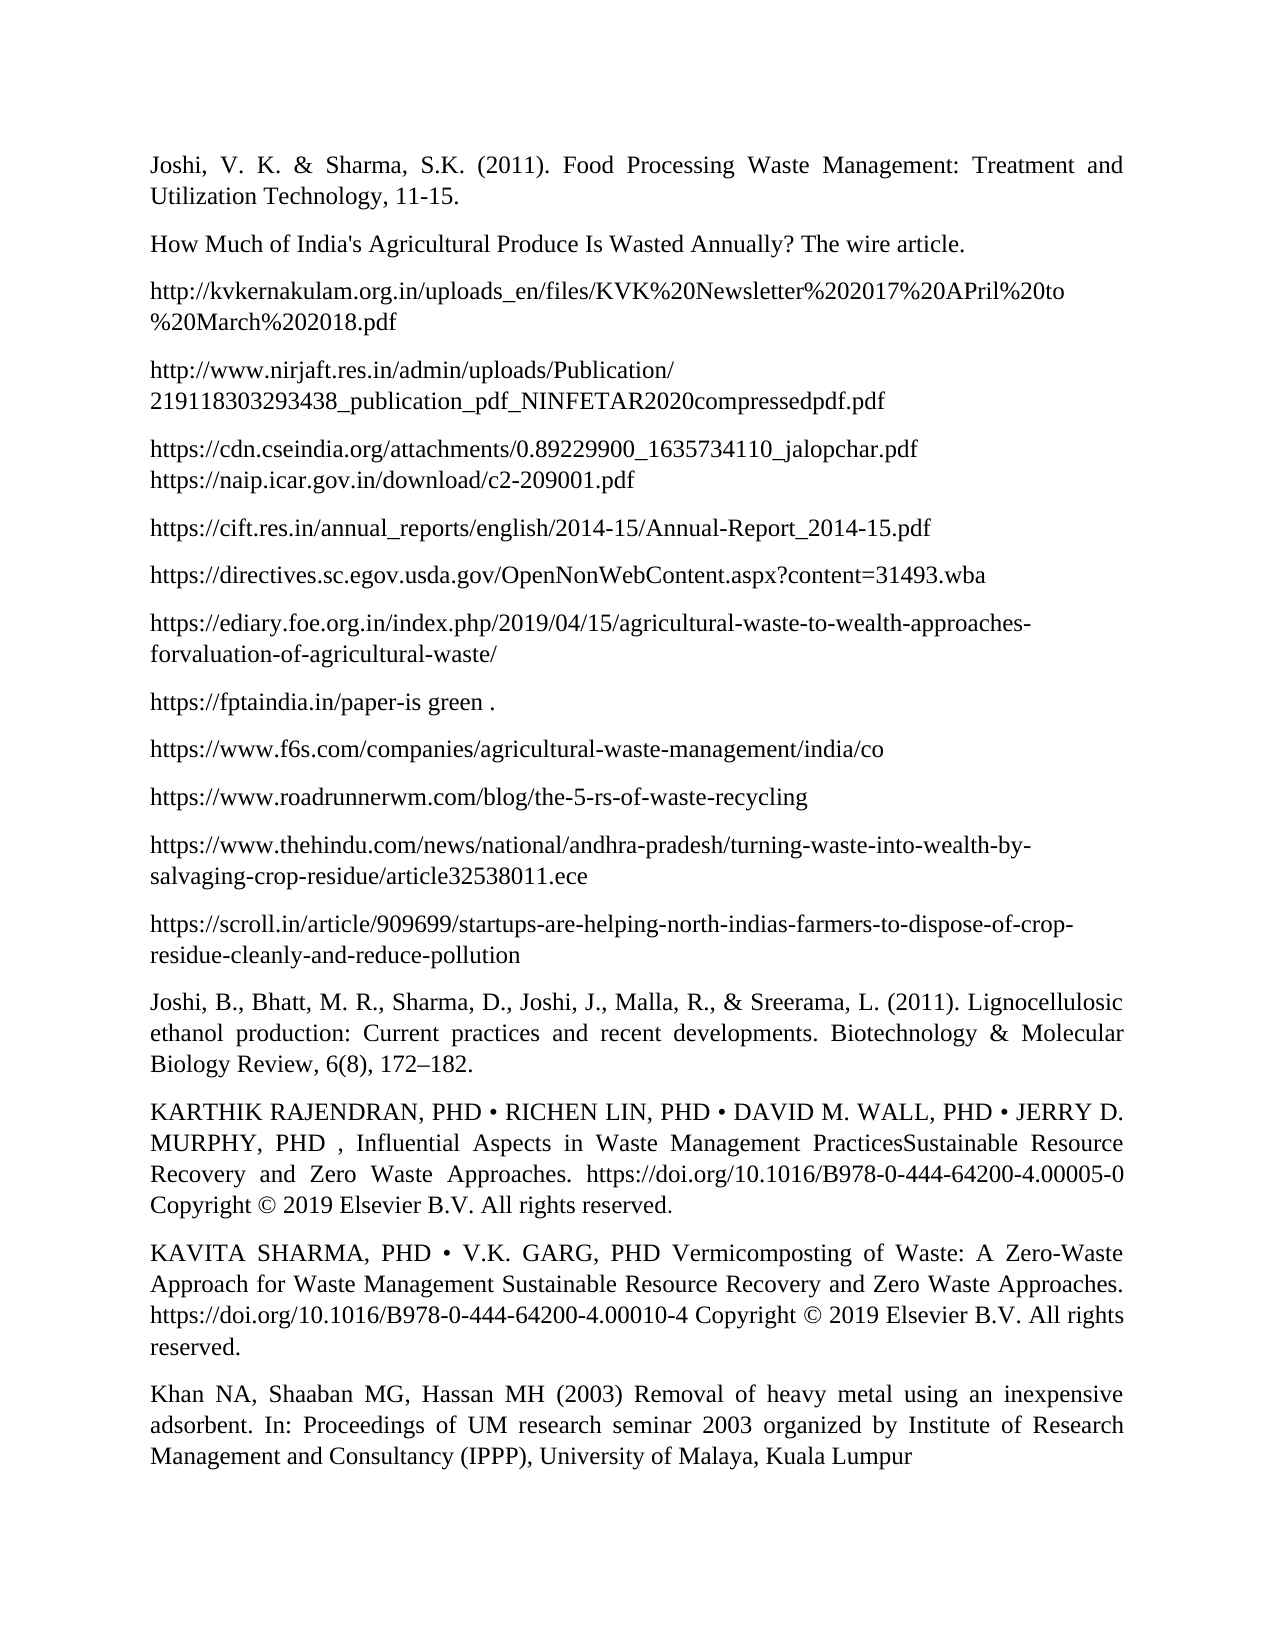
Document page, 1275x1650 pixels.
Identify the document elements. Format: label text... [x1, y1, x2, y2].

text KARTHIK RAJENDRAN, PHD • RICHEN LIN, PHD • DAVID M. WALL, PHD • JERRY D. MURPHY, PHD , Influential Aspects in Waste Management PracticesSustainable Resource Recovery and Zero Waste Approaches. https://doi.org/10.1016/B978-0-444-64200-4.00005-0 Copyright © 2019 Elsevier B.V. All rights reserved. [150, 1097, 1125, 1219]
text How Much of India's Agricultural Produce Is Wasted Annually? The wire article. [150, 229, 1125, 257]
text Joshi, B., Bhatt, M. R., Sharma, D., Joshi, J., Malla, R., & Sreerama, L. (2011). Lignocellulosic ethanol production: Current practices and recent developments. Biotechnology & Molecular Biology Review, 6(8), 172–182. [150, 987, 1125, 1078]
text https://www.roadrunnerwm.com/blog/the-5-rs-of-waste-recycling [150, 782, 1125, 811]
text http://kvkernakulam.org.in/uploads_en/files/KVK%20Newsletter%202017%20APril%20to%20March%202018.pdf [150, 276, 1125, 336]
text https://fptaindia.in/paper-is green . [150, 687, 1125, 716]
text https://scroll.in/article/909699/startups-are-helping-north-indias-farmers-to-dispose-of-crop-residue-cleanly-and-reduce-pollution [150, 909, 1125, 968]
text Joshi, V. K. & Sharma, S.K. (2011). Food Processing Waste Management: Treatment and Utilization Technology, 11-15. [150, 150, 1125, 210]
text https://www.thehindu.com/news/national/andhra-pradesh/turning-waste-into-wealth-by-salvaging-crop-residue/article32538011.ece [150, 830, 1125, 890]
text http://www.nirjaft.res.in/admin/uploads/Publication/219118303293438_publication_pdf_NINFETAR2020compressedpdf.pdf [150, 355, 1125, 415]
text KAVITA SHARMA, PHD • V.K. GARG, PHD Vermicomposting of Waste: A Zero-Waste Approach for Waste Management Sustainable Resource Recovery and Zero Waste Approaches. https://doi.org/10.1016/B978-0-444-64200-4.00010-4 Copyright © 2019 Elsevier B.V. All rights reserved. [150, 1238, 1125, 1360]
text https://directives.sc.egov.usda.gov/OpenNonWebContent.aspx?content=31493.wba [150, 560, 1125, 589]
text https://cdn.cseindia.org/attachments/0.89229900_1635734110_jalopchar.pdf https://naip.icar.gov.in/download/c2-209001.pdf [150, 434, 1125, 494]
text https://ediary.foe.org.in/index.php/2019/04/15/agricultural-waste-to-wealth-approaches-forvaluation-of-agricultural-waste/ [150, 608, 1125, 668]
text https://www.f6s.com/companies/agricultural-waste-management/india/co [150, 734, 1125, 763]
text Khan NA, Shaaban MG, Hassan MH (2003) Removal of heavy metal using an inexpensive adsorbent. In: Proceedings of UM research seminar 2003 organized by Institute of Research Management and Consultancy (IPPP), University of Malaya, Kuala Lumpur [150, 1379, 1125, 1470]
text https://cift.res.in/annual_reports/english/2014-15/Annual-Report_2014-15.pdf [150, 513, 1125, 541]
